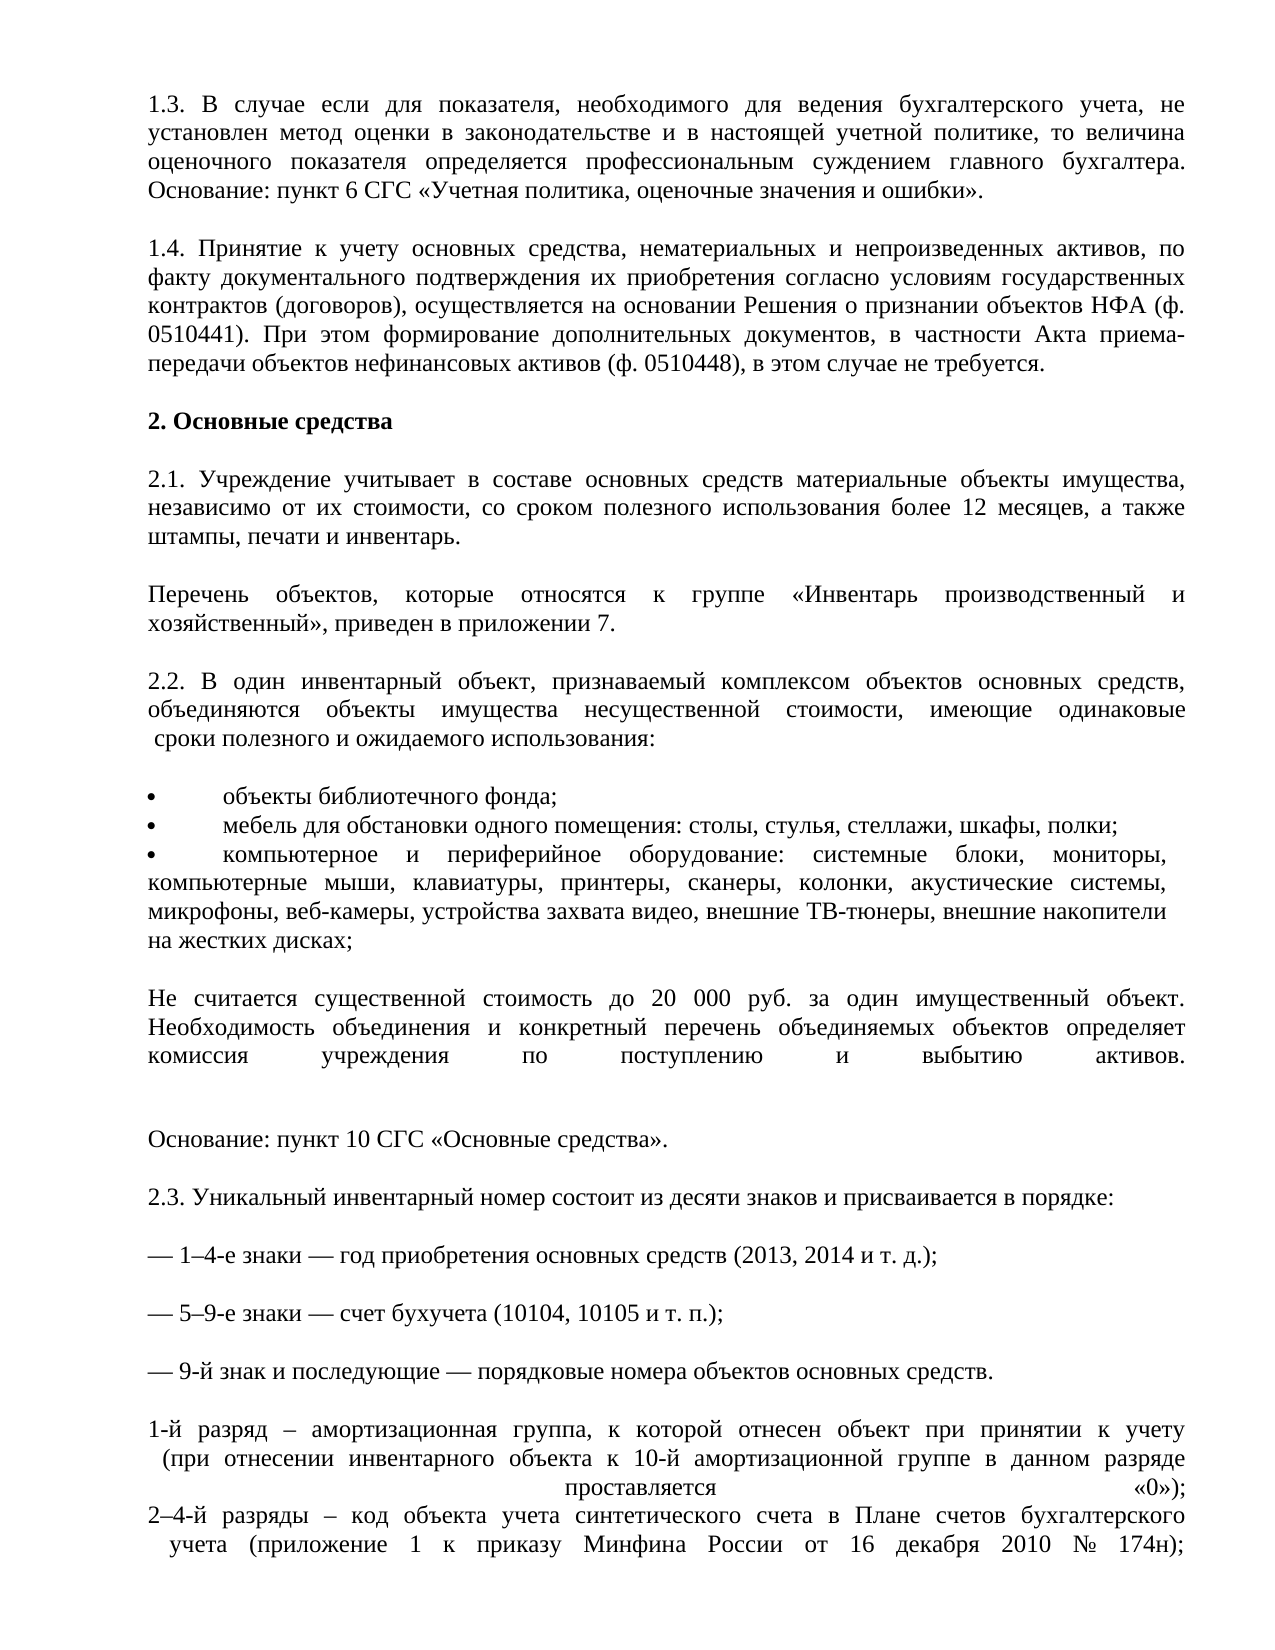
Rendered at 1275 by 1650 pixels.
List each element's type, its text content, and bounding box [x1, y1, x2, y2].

text — 9-й знак и последующие — порядковые номера объектов основных средств. [148, 1472, 1186, 1501]
text 2.3. Уникальный инвентарный номер состоит из десяти знаков и присваивается в порядке: [148, 1298, 1186, 1327]
text — 1–4-е знаки — год приобретения основных средств (2013, 2014 и т. д.); [148, 1356, 1186, 1385]
text 1.4. Принятие к учету основных средства, нематериальных и непроизведенных активов, по факту документального подтверждения их приобретения согласно условиям государственных контрактов (договоров), осуществляется на основании Решения о признании объектов НФА (ф. 0510441). При этом формирование дополнительных документов, в частности Акта приема-передачи объектов нефинансовых активов (ф. 0510448), в этом случае не требуется. [148, 319, 1186, 463]
text Не считается существенной стоимость до 20 000 руб. за один имущественный объект. Необходимость объединения и конкретный перечень объединяемых объектов определяет комиссия учреждения по поступлению и выбытию активов. [148, 1099, 1186, 1211]
list компьютерное и периферийное оборудование: системные блоки, мониторы, компьютерные мыши, клавиатуры, принтеры, сканеры, колонки, акустические системы, микрофоны, веб-камеры, устройства захвата видео, внешние ТВ-тюнеры, внешние накопители на жестких дисках; [148, 954, 1168, 1069]
text Основание: пункт 10 СГС «Основные средства». [148, 1240, 1186, 1269]
text 2. Основные средства [148, 492, 1186, 521]
list объекты библиотечного фонда; [148, 868, 1168, 897]
text 2.2. В один инвентарный объект, признаваемый комплексом объектов основных средств, объединяются объекты имущества несущественной стоимости, имеющие одинаковые сроки полезного и ожидаемого использования: [148, 752, 1186, 839]
text Перечень объектов, которые относятся к группе «Инвентарь производственный и хозяйственный», приведен в приложении 7. [148, 666, 1186, 723]
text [148, 89, 1186, 146]
text 2.1. Учреждение учитывает в составе основных средств материальные объекты имущества, независимо от их стоимости, со сроком полезного использования более 12 месяцев, а также штампы, печати и инвентарь. [148, 550, 1186, 637]
text — 5–9-е знаки — счет бухучета (10104, 10105 и т. п.); [148, 1414, 1186, 1443]
text 1.3. В случае если для показателя, необходимого для ведения бухгалтерского учета, не установлен метод оценки в законодательстве и в настоящей учетной политике, то величина оценочного показателя определяется профессиональным суждением главного бухгалтера. Основание: пункт 6 СГС «Учетная политика, оценочные значения и ошибки». [148, 175, 1186, 290]
list мебель для обстановки одного помещения: столы, стулья, стеллажи, шкафы, полки; [148, 897, 1168, 925]
